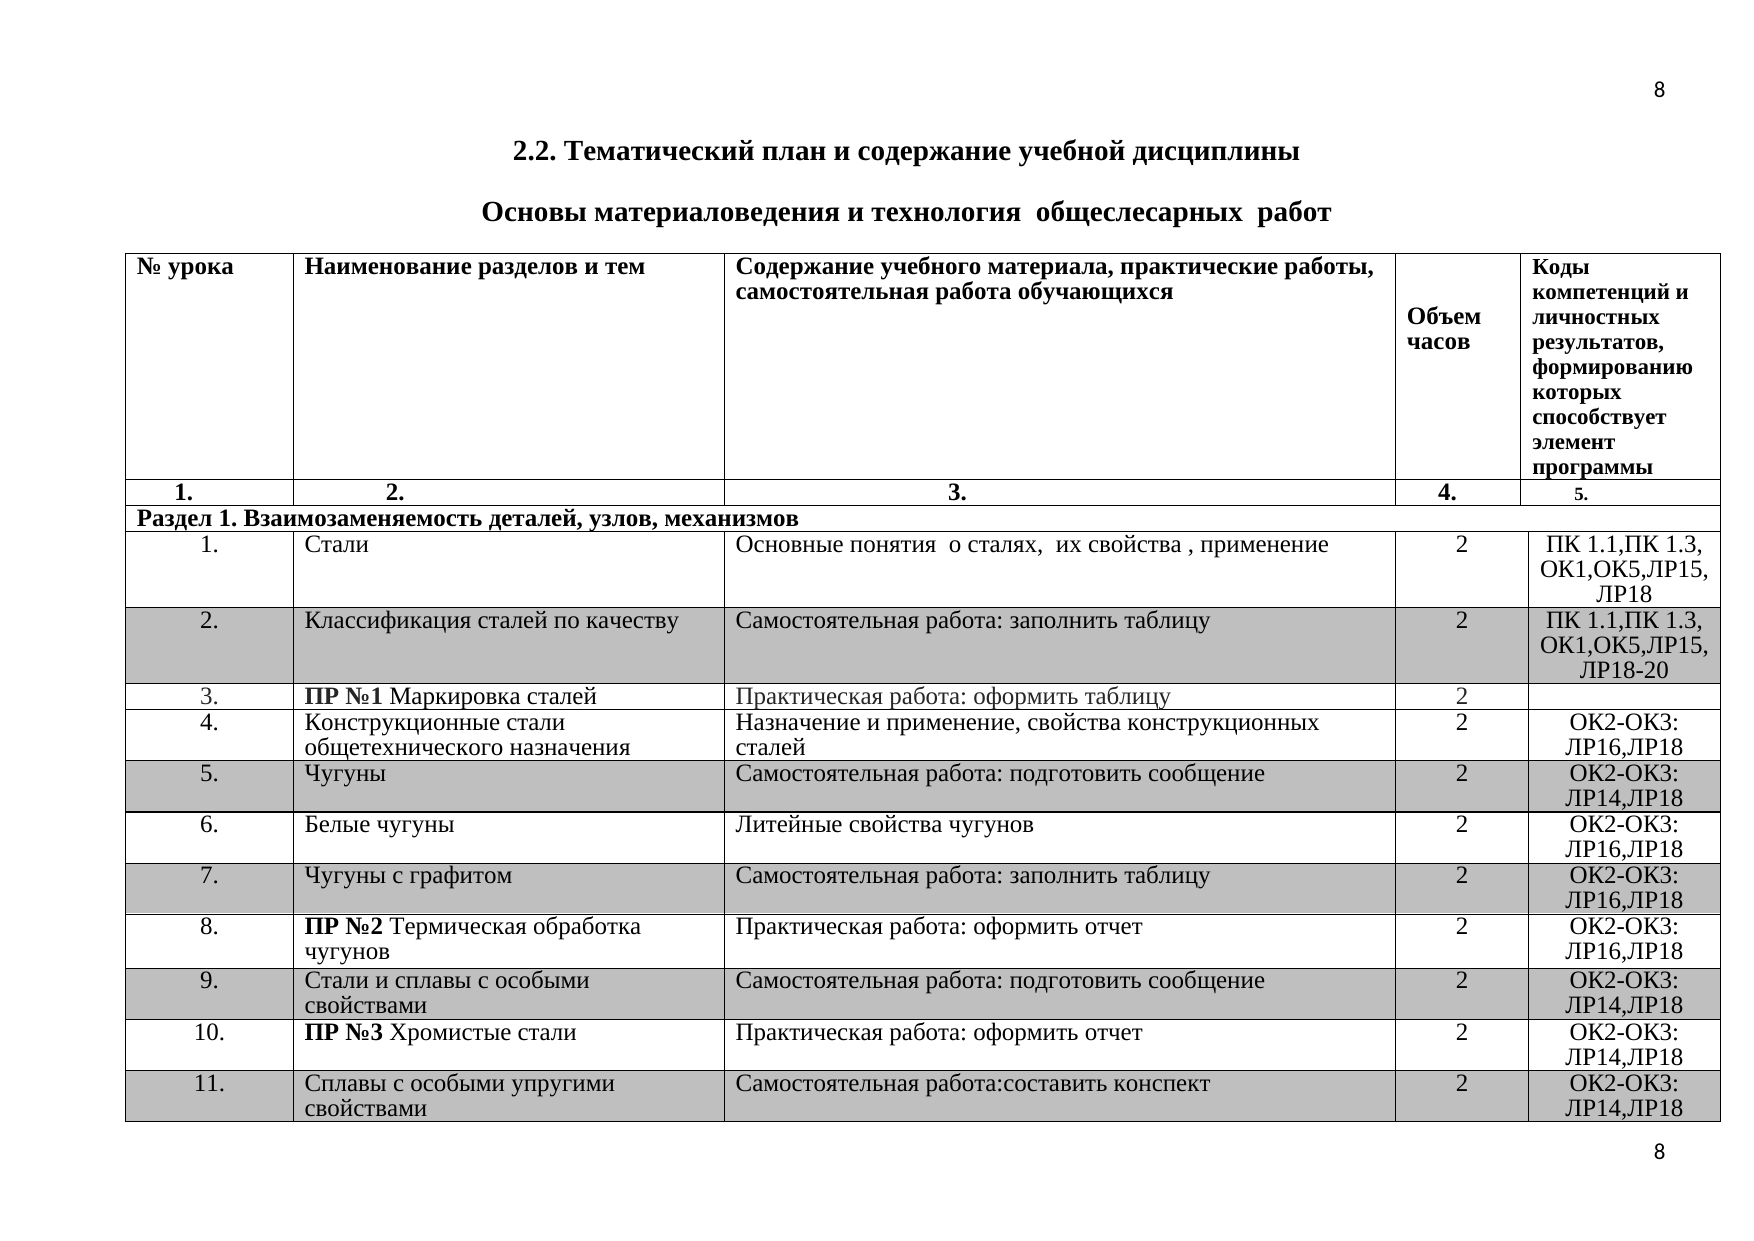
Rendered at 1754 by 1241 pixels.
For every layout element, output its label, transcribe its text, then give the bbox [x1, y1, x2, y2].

table_cell 9. [126, 969, 293, 1019]
table_cell 2 [1396, 710, 1528, 760]
table_cell 7. [126, 864, 293, 913]
table_cell 4. [1396, 480, 1520, 505]
table_cell 11. [126, 1071, 293, 1121]
table_cell ОК2-ОК3: ЛР14,ЛР18 [1529, 969, 1720, 1019]
table_cell ПР №3 Хромистые стали [294, 1020, 724, 1070]
table_cell 2 [1396, 969, 1528, 1019]
table_cell ПК 1.1,ПК 1.3, ОК1,ОК5,ЛР15,ЛР18-20 [1529, 608, 1720, 683]
table_cell 2 [1396, 813, 1528, 862]
table_cell Сплавы с особыми упругими свойствами [294, 1071, 724, 1121]
table_header Коды компетенций и личностных результатов, формированию которых способствует элемент программы [1521, 254, 1720, 479]
table_cell ОК2-ОК3: ЛР16,ЛР18 [1529, 813, 1720, 862]
table_cell Раздел 1. Взаимозаменяемость деталей, узлов, механизмов [126, 506, 1720, 531]
text 2.2. Тематический план и содержание учебной дисциплины [148, 133, 1665, 166]
table_cell 3. [725, 480, 1395, 505]
table_cell Практическая работа: оформить таблицу [725, 684, 1395, 709]
table_cell Литейные свойства чугунов [725, 813, 1395, 862]
table_cell ПК 1.1,ПК 1.3, ОК1,ОК5,ЛР15,ЛР18 [1529, 532, 1720, 607]
table_cell 6. [126, 813, 293, 862]
table_cell ОК2-ОК3: ЛР14,ЛР18 [1529, 761, 1720, 811]
table_header Содержание учебного материала, практические работы, самостоятельная работа обучающихся [725, 254, 1395, 479]
table_cell ОК2-ОК3: ЛР16,ЛР18 [1529, 864, 1720, 913]
table_cell 2 [1396, 915, 1528, 968]
table_cell 1. [126, 532, 293, 607]
table_cell 3. [126, 684, 293, 709]
table_cell 2 [1396, 1071, 1528, 1121]
table_cell Практическая работа: оформить отчет [725, 915, 1395, 968]
table_cell 2. [126, 608, 293, 683]
table_cell Стали [294, 532, 724, 607]
table_cell ПР №1 Маркировка сталей [294, 684, 724, 709]
table_cell 2 [1396, 864, 1528, 913]
table_cell Самостоятельная работа: заполнить таблицу [725, 608, 1395, 683]
table_cell 2 [1396, 684, 1528, 709]
table_header Объем часов [1396, 254, 1520, 479]
table_header № урока [126, 254, 293, 479]
table_cell Назначение и применение, свойства конструкционных сталей [725, 710, 1395, 760]
table_cell 2. [294, 480, 724, 505]
table_cell 10. [126, 1020, 293, 1070]
table_cell Чугуны [294, 761, 724, 811]
table_cell Самостоятельная работа: заполнить таблицу [725, 864, 1395, 913]
table_cell [1529, 684, 1720, 709]
table_cell 2 [1396, 608, 1528, 683]
table_cell 1. [126, 480, 293, 505]
table_cell 5. [1521, 480, 1720, 505]
table_cell Чугуны с графитом [294, 864, 724, 913]
table_cell 2 [1396, 532, 1528, 607]
table_cell ОК2-ОК3: ЛР16,ЛР18 [1529, 915, 1720, 968]
table_cell 2 [1396, 761, 1528, 811]
table_cell ПР №2 Термическая обработка чугунов [294, 915, 724, 968]
text Основы материаловедения и технология общеслесарных работ [148, 194, 1665, 227]
table_header Наименование разделов и тем [294, 254, 724, 479]
table_cell Стали и сплавы с особыми свойствами [294, 969, 724, 1019]
table_cell ОК2-ОК3: ЛР16,ЛР18 [1529, 710, 1720, 760]
table_cell Основные понятия о сталях, их свойства , применение [725, 532, 1395, 607]
table_cell Белые чугуны [294, 813, 724, 862]
table_cell Конструкционные стали общетехнического назначения [294, 710, 724, 760]
table_cell 5. [126, 761, 293, 811]
table_cell Самостоятельная работа: подготовить сообщение [725, 761, 1395, 811]
table_cell 8. [126, 915, 293, 968]
table_cell ОК2-ОК3: ЛР14,ЛР18 [1529, 1020, 1720, 1070]
table_cell Классификация сталей по качеству [294, 608, 724, 683]
table_cell Самостоятельная работа: подготовить сообщение [725, 969, 1395, 1019]
table_cell 2 [1396, 1020, 1528, 1070]
table_cell ОК2-ОК3: ЛР14,ЛР18 [1529, 1071, 1720, 1121]
table_cell Самостоятельная работа:составить конспект [725, 1071, 1395, 1121]
table_cell 4. [126, 710, 293, 760]
table_cell Практическая работа: оформить отчет [725, 1020, 1395, 1070]
